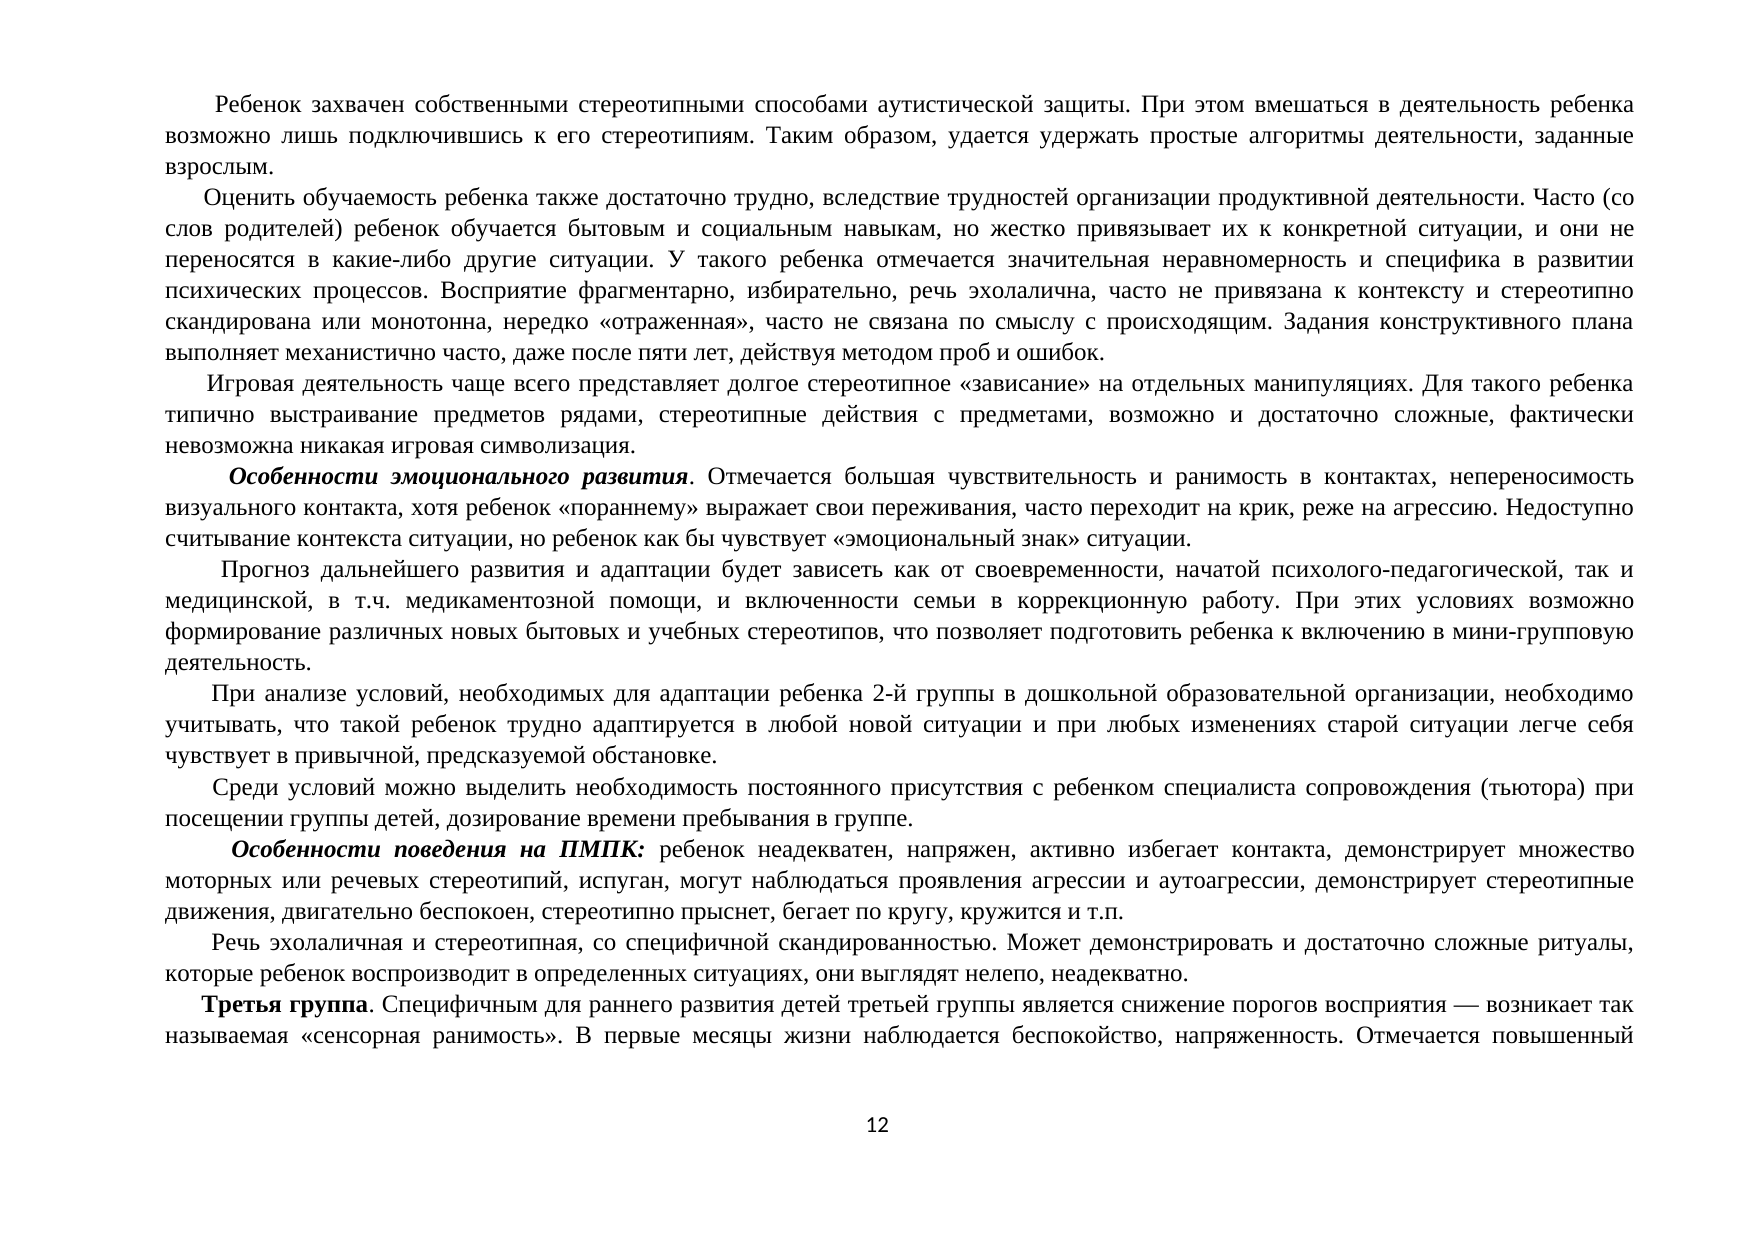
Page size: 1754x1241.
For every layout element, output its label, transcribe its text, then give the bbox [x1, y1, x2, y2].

list При анализе условий, необходимых для адаптации ребенка 2-й группы в дошкольной образовательной организации, необходимо учитывать, что такой ребенок трудно адаптируется в любой новой ситуации и при любых изменениях старой ситуации легче себя чувствует в привычной, предсказуемой обстановке. [165, 678, 1636, 769]
list Речь эхолаличная и стереотипная, со специфичной скандированностью. Может демонстрировать и достаточно сложные ритуалы, которые ребенок воспроизводит в определенных ситуациях, они выглядят нелепо, неадекватно. [165, 927, 1636, 987]
list Прогноз дальнейшего развития и адаптации будет зависеть как от своевременности, начатой психолого-педагогической, так и медицинской, в т.ч. медикаментозной помощи, и включенности семьи в коррекционную работу. При этих условиях возможно формирование различных новых бытовых и учебных стереотипов, что позволяет подготовить ребенка к включению в мини-групповую деятельность. [165, 554, 1636, 676]
list Ребенок захвачен собственными стереотипными способами аутистической защиты. При этом вмешаться в деятельность ребенка возможно лишь подключившись к его стереотипиям. Таким образом, удается удержать простые алгоритмы деятельности, заданные взрослым. [165, 89, 1636, 179]
list Особенности поведения на ПМПК: ребенок неадекватен, напряжен, активно избегает контакта, демонстрирует множество моторных или речевых стереотипий, испуган, могут наблюдаться проявления агрессии и аутоагрессии, демонстрирует стереотипные движения, двигательно беспокоен, стереотипно прыснет, бегает по кругу, кружится и т.п. [165, 834, 1636, 924]
list Особенности эмоционального развития. Отмечается большая чувствительность и ранимость в контактах, непереносимость визуального контакта, хотя ребенок «пораннему» выражает свои переживания, часто переходит на крик, реже на агрессию. Недоступно считывание контекста ситуации, но ребенок как бы чувствует «эмоциональный знак» ситуации. [165, 461, 1636, 552]
list Среди условий можно выделить необходимость постоянного присутствия с ребенком специалиста сопровождения (тьютора) при посещении группы детей, дозирование времени пребывания в группе. [165, 772, 1636, 831]
list Оценить обучаемость ребенка также достаточно трудно, вследствие трудностей организации продуктивной деятельности. Часто (со слов родителей) ребенок обучается бытовым и социальным навыкам, но жестко привязывает их к конкретной ситуации, и они не переносятся в какие-либо другие ситуации. У такого ребенка отмечается значительная неравномерность и специфика в развитии психических процессов. Восприятие фрагментарно, избирательно, речь эхолалична, часто не привязана к контексту и стереотипно скандирована или монотонна, нередко «отраженная», часто не связана по смыслу с происходящим. Задания конструктивного плана выполняет механистично часто, даже после пяти лет, действуя методом проб и ошибок. [165, 182, 1636, 366]
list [165, 989, 1636, 1049]
list Игровая деятельность чаще всего представляет долгое стереотипное «зависание» на отдельных манипуляциях. Для такого ребенка типично выстраивание предметов рядами, стереотипные действия с предметами, возможно и достаточно сложные, фактически невозможна никакая игровая символизация. [165, 368, 1636, 459]
